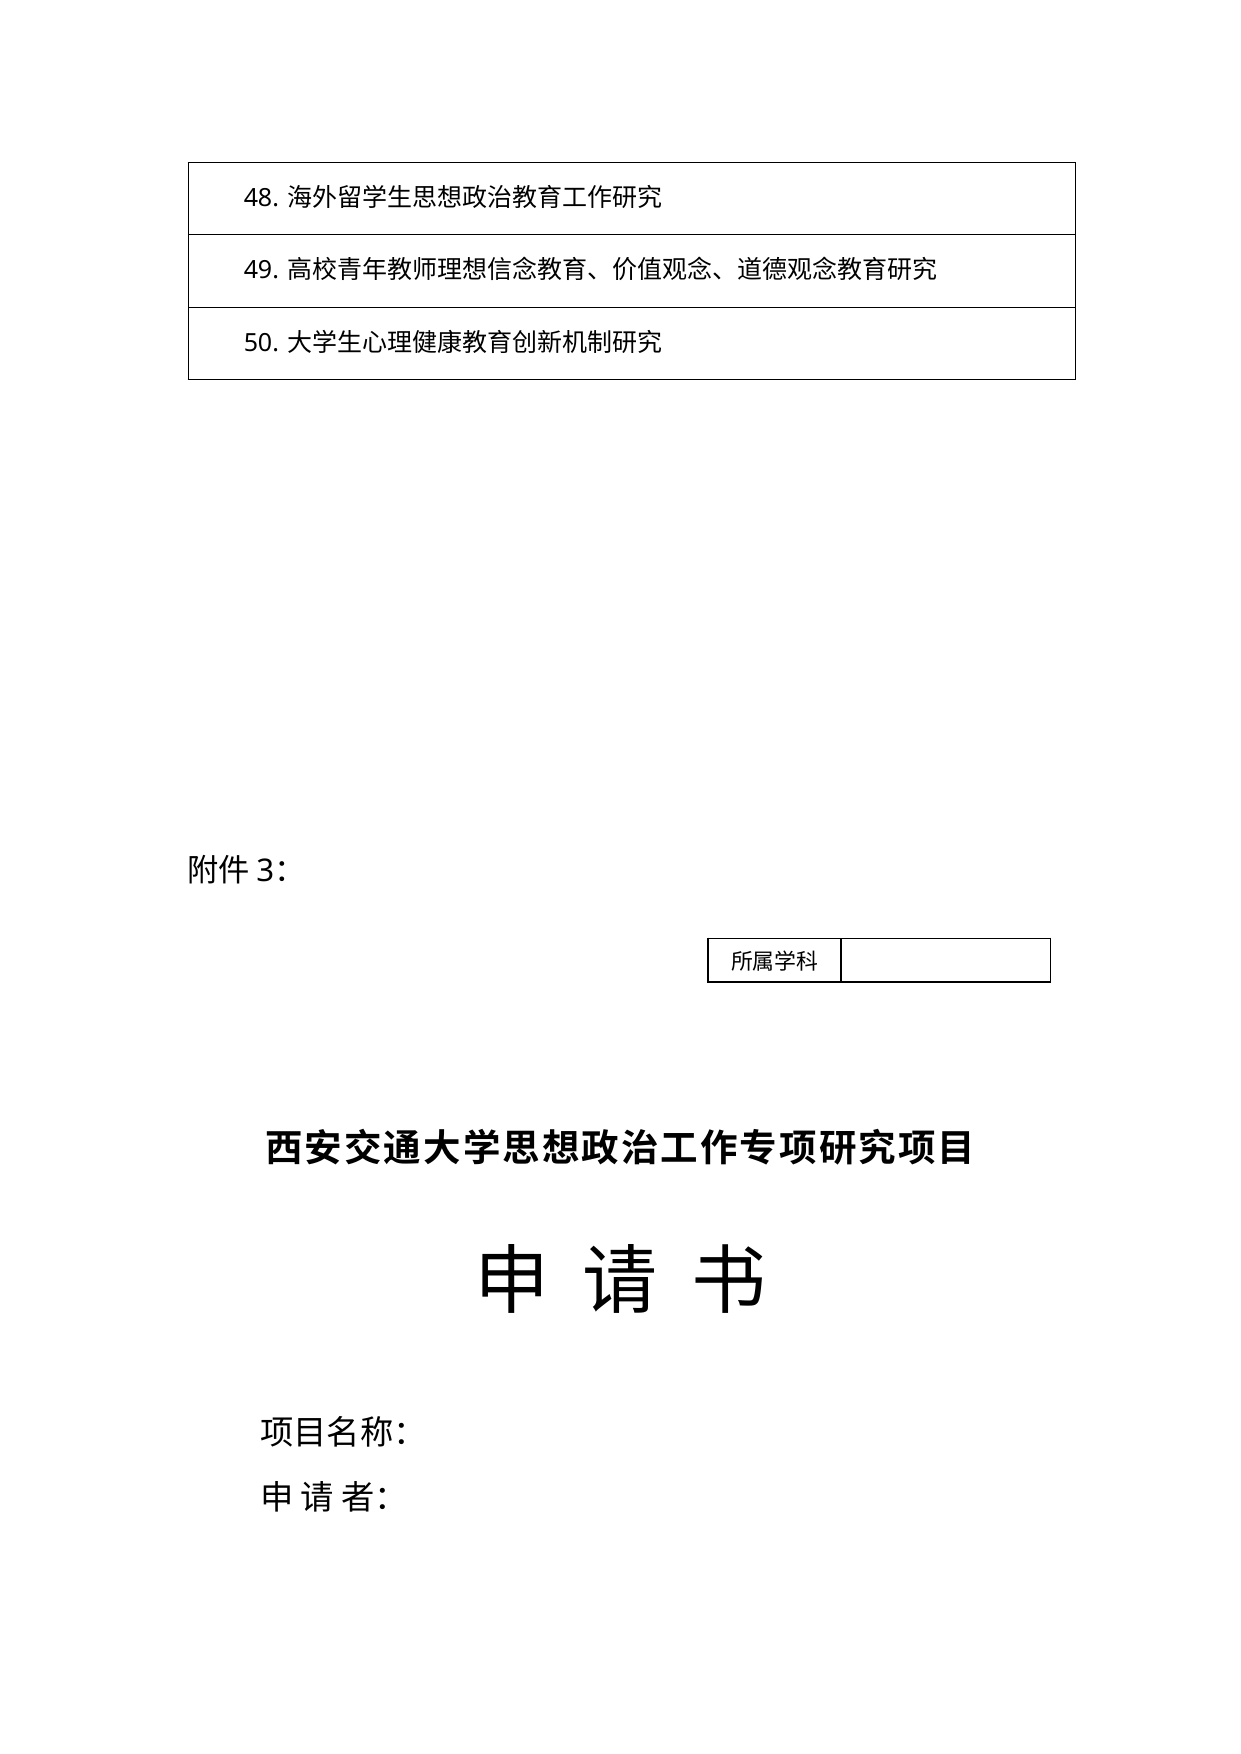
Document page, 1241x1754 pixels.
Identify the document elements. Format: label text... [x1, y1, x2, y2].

table_cell 大学生心理健康教育创新机制研究 [189, 308, 1075, 379]
text 项目名称： [260, 1398, 1053, 1463]
table_header [842, 939, 1050, 981]
table_cell 高校青年教师理想信念教育、价值观念、道德观念教育研究 [189, 235, 1075, 307]
table_cell 海外留学生思想政治教育工作研究 [189, 163, 1075, 234]
text 申 请 者： [260, 1463, 1053, 1528]
text 附件3： [187, 835, 1053, 900]
text 西安交通大学思想政治工作专项研究项目 [187, 1113, 1053, 1178]
table_header 所属学科 [709, 939, 840, 981]
text 申 请 书 [187, 1210, 1053, 1340]
